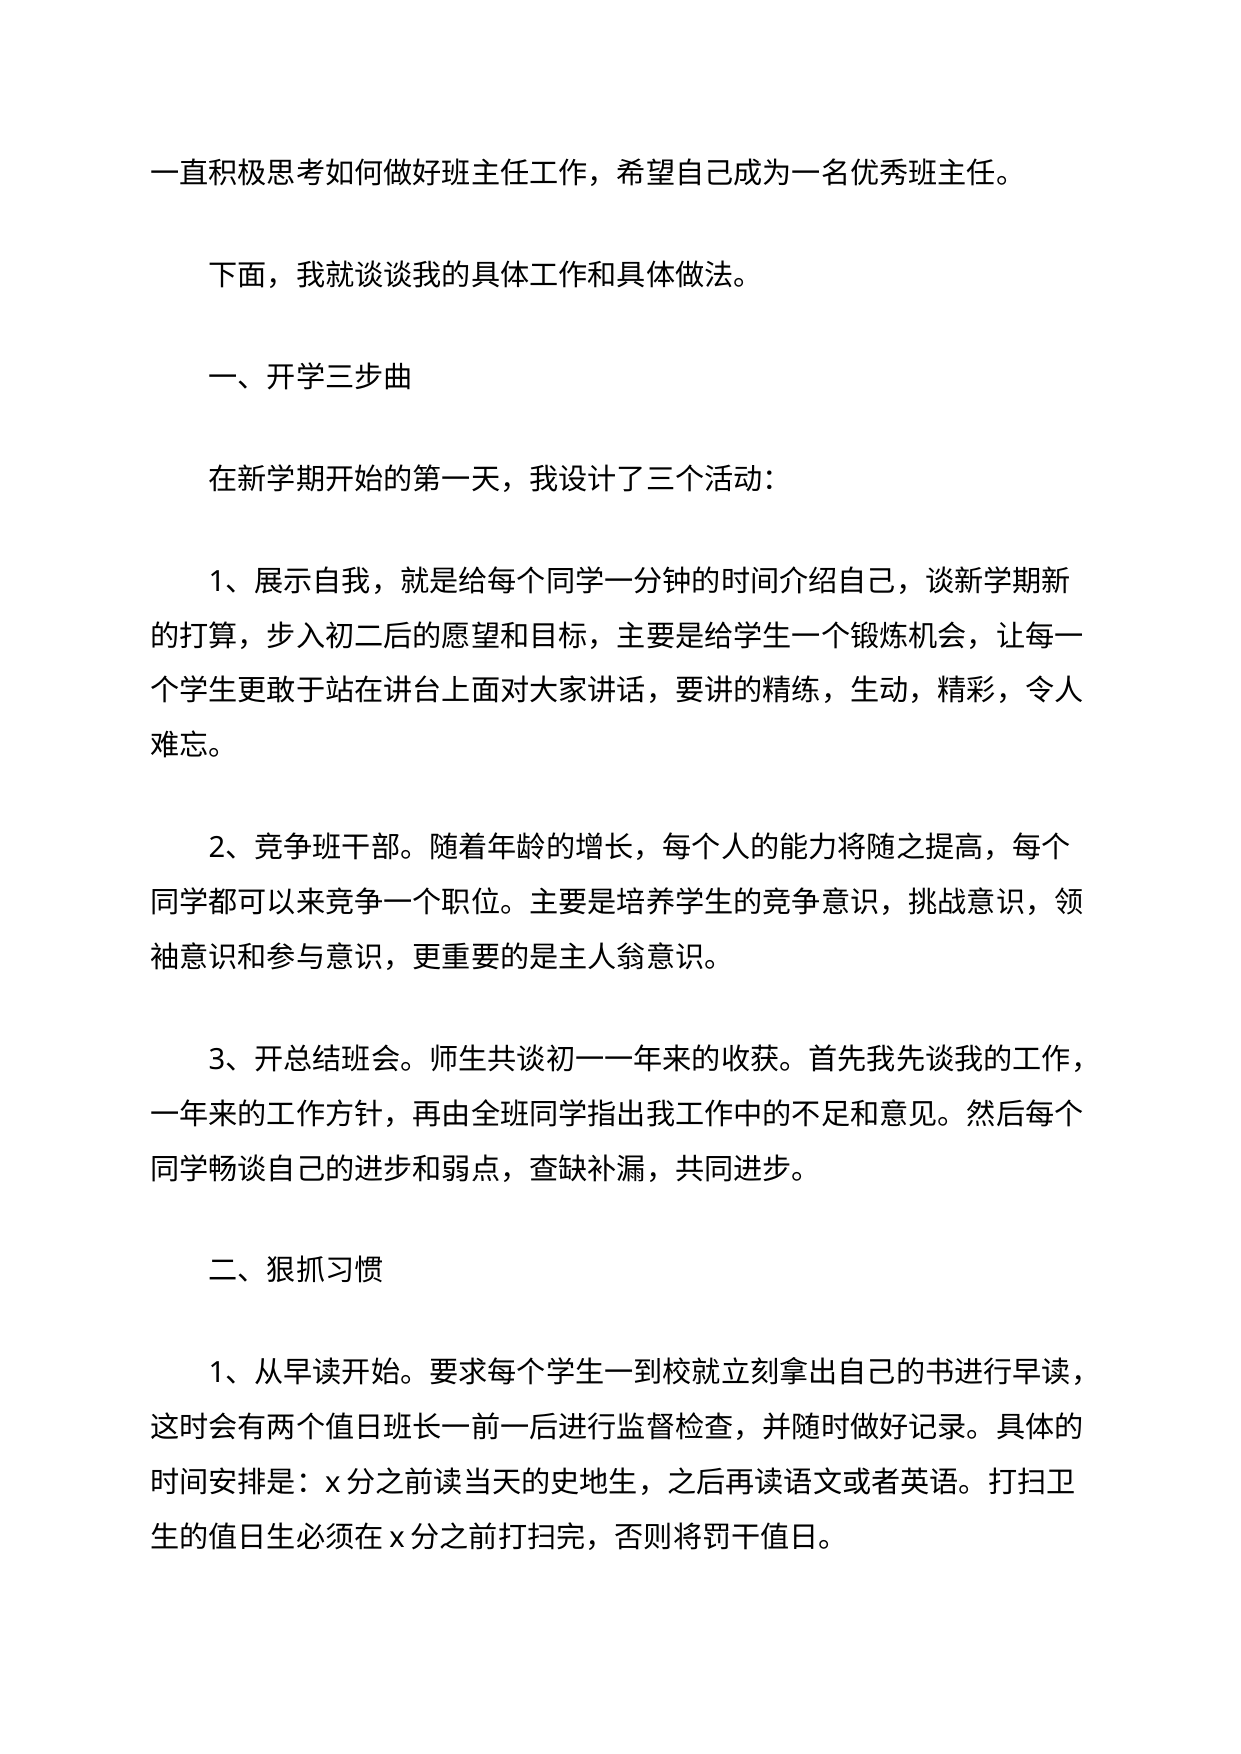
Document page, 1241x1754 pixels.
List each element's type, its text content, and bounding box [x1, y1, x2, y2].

text 2、竞争班干部。随着年龄的增长，每个人的能力将随之提高，每个同学都可以来竞争一个职位。主要是培养学生的竞争意识，挑战意识，领袖意识和参与意识，更重要的是主人翁意识。 [150, 824, 1090, 976]
text 下面，我就谈谈我的具体工作和具体做法。 [150, 252, 1090, 294]
text 在新学期开始的第一天，我设计了三个活动： [150, 455, 1090, 498]
text 二、狠抓习惯 [150, 1247, 1090, 1289]
text 1、展示自我，就是给每个同学一分钟的时间介绍自己，谈新学期新的打算，步入初二后的愿望和目标，主要是给学生一个锻炼机会，让每一个学生更敢于站在讲台上面对大家讲话，要讲的精练，生动，精彩，令人难忘。 [150, 557, 1090, 764]
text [150, 150, 1090, 192]
text 一、开学三步曲 [150, 353, 1090, 396]
text 1、从早读开始。要求每个学生一到校就立刻拿出自己的书进行早读，这时会有两个值日班长一前一后进行监督检查，并随时做好记录。具体的时间安排是：x分之前读当天的史地生，之后再读语文或者英语。打扫卫生的值日生必须在x分之前打扫完，否则将罚干值日。 [150, 1349, 1090, 1556]
text 3、开总结班会。师生共谈初一一年来的收获。首先我先谈我的工作，一年来的工作方针，再由全班同学指出我工作中的不足和意见。然后每个同学畅谈自己的进步和弱点，查缺补漏，共同进步。 [150, 1035, 1090, 1187]
